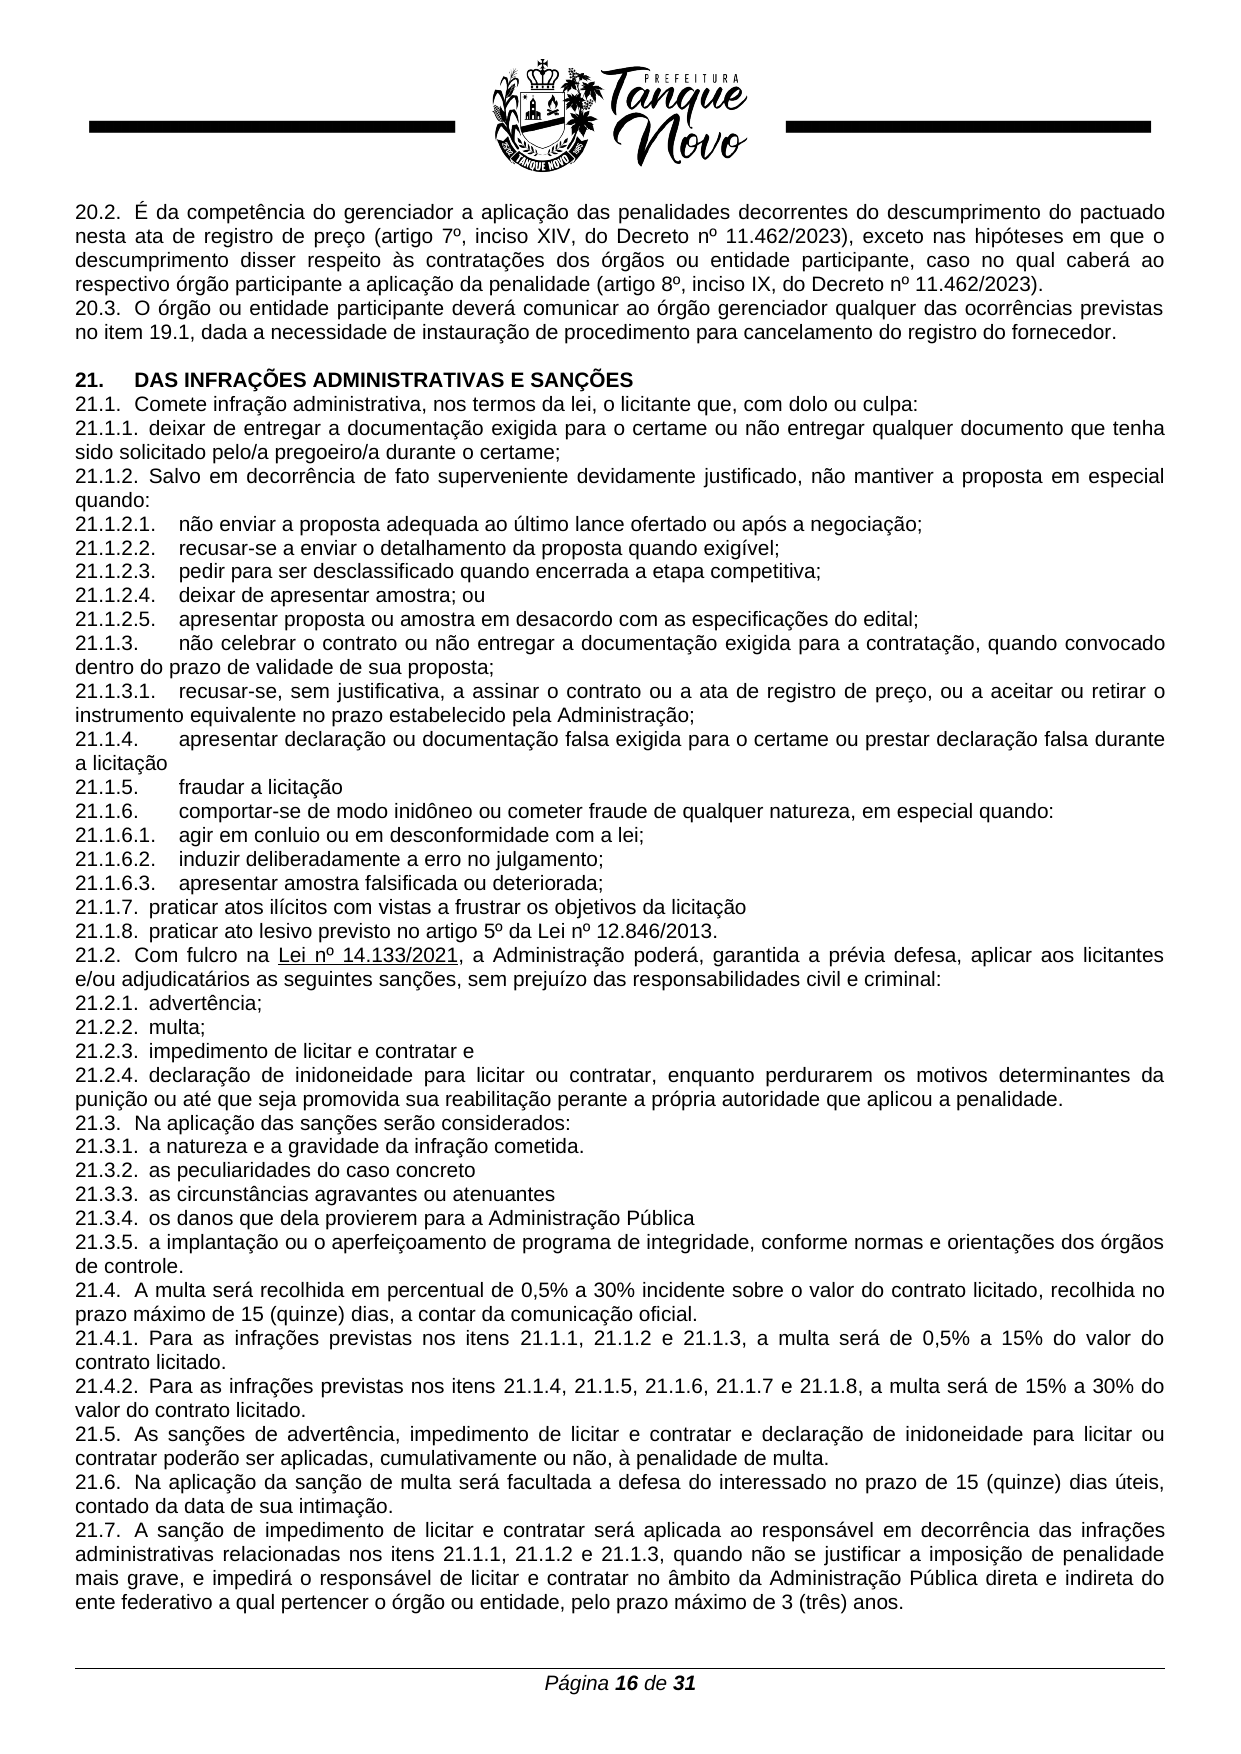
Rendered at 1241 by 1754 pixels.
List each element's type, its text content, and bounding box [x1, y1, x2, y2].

text recusar-se a enviar o detalhamento da proposta quando exigível; [75, 535, 1165, 559]
text apresentar declaração ou documentação falsa exigida para o certame ou prestar declaração falsa durante a licitação [75, 727, 1165, 775]
text induzir deliberadamente a erro no julgamento; [75, 847, 1165, 871]
text Para as infrações previstas nos itens 21.1.1, 21.1.2 e 21.1.3, a multa será de 0,5% a 15% do valor do contrato licitado. [75, 1326, 1165, 1374]
text Com fulcro na Lei nº 14.133/2021, a Administração poderá, garantida a prévia defesa, aplicar aos licitantes e/ou adjudicatários as seguintes sanções, sem prejuízo das responsabilidades civil e criminal: [75, 943, 1165, 991]
text multa; [75, 1014, 1165, 1038]
text Na aplicação das sanções serão considerados: [75, 1110, 1165, 1134]
text agir em conluio ou em desconformidade com a lei; [75, 823, 1165, 847]
text não celebrar o contrato ou não entregar a documentação exigida para a contratação, quando convocado dentro do prazo de validade de sua proposta; [75, 631, 1165, 679]
text Na aplicação da sanção de multa será facultada a defesa do interessado no prazo de 15 (quinze) dias úteis, contado da data de sua intimação. [75, 1470, 1165, 1518]
text pedir para ser desclassificado quando encerrada a etapa competitiva; [75, 559, 1165, 583]
text É da competência do gerenciador a aplicação das penalidades decorrentes do descumprimento do pactuado nesta ata de registro de preço (artigo 7º, inciso XIV, do Decreto nº 11.462/2023), exceto nas hipóteses em que o descumprimento disser respeito às contratações dos órgãos ou entidade participante, caso no qual caberá ao respectivo órgão participante a aplicação da penalidade (artigo 8º, inciso IX, do Decreto nº 11.462/2023). [75, 200, 1165, 296]
text a implantação ou o aperfeiçoamento de programa de integridade, conforme normas e orientações dos órgãos de controle. [75, 1230, 1165, 1278]
text as peculiaridades do caso concreto [75, 1158, 1165, 1182]
text não enviar a proposta adequada ao último lance ofertado ou após a negociação; [75, 511, 1165, 535]
text apresentar proposta ou amostra em desacordo com as especificações do edital; [75, 607, 1165, 631]
text praticar ato lesivo previsto no artigo 5º da Lei nº 12.846/2013. [75, 919, 1165, 943]
text a natureza e a gravidade da infração cometida. [75, 1134, 1165, 1158]
text advertência; [75, 991, 1165, 1014]
text A multa será recolhida em percentual de 0,5% a 30% incidente sobre o valor do contrato licitado, recolhida no prazo máximo de 15 (quinze) dias, a contar da comunicação oficial. [75, 1278, 1165, 1326]
text Salvo em decorrência de fato superveniente devidamente justificado, não mantiver a proposta em especial quando: [75, 463, 1165, 511]
text DAS INFRAÇÕES ADMINISTRATIVAS E SANÇÕES [75, 368, 1165, 392]
text comportar-se de modo inidôneo ou cometer fraude de qualquer natureza, em especial quando: [75, 799, 1165, 823]
text deixar de apresentar amostra; ou [75, 583, 1165, 607]
text apresentar amostra falsificada ou deteriorada; [75, 871, 1165, 895]
text os danos que dela provierem para a Administração Pública [75, 1206, 1165, 1230]
text declaração de inidoneidade para licitar ou contratar, enquanto perdurarem os motivos determinantes da punição ou até que seja promovida sua reabilitação perante a própria autoridade que aplicou a penalidade. [75, 1062, 1165, 1110]
text A sanção de impedimento de licitar e contratar será aplicada ao responsável em decorrência das infrações administrativas relacionadas nos itens 21.1.1, 21.1.2 e 21.1.3, quando não se justificar a imposição de penalidade mais grave, e impedirá o responsável de licitar e contratar no âmbito da Administração Pública direta e indireta do ente federativo a qual pertencer o órgão ou entidade, pelo prazo máximo de 3 (três) anos. [75, 1518, 1165, 1613]
text fraudar a licitação [75, 775, 1165, 799]
text O órgão ou entidade participante deverá comunicar ao órgão gerenciador qualquer das ocorrências previstas no item 19.1, dada a necessidade de instauração de procedimento para cancelamento do registro do fornecedor. [75, 296, 1165, 344]
text Para as infrações previstas nos itens 21.1.4, 21.1.5, 21.1.6, 21.1.7 e 21.1.8, a multa será de 15% a 30% do valor do contrato licitado. [75, 1374, 1165, 1422]
text as circunstâncias agravantes ou atenuantes [75, 1182, 1165, 1206]
text deixar de entregar a documentação exigida para o certame ou não entregar qualquer documento que tenha sido solicitado pelo/a pregoeiro/a durante o certame; [75, 416, 1165, 463]
text As sanções de advertência, impedimento de licitar e contratar e declaração de inidoneidade para licitar ou contratar poderão ser aplicadas, cumulativamente ou não, à penalidade de multa. [75, 1422, 1165, 1470]
text impedimento de licitar e contratar e [75, 1038, 1165, 1062]
text Comete infração administrativa, nos termos da lei, o licitante que, com dolo ou culpa: [75, 392, 1165, 416]
text recusar-se, sem justificativa, a assinar o contrato ou a ata de registro de preço, ou a aceitar ou retirar o instrumento equivalente no prazo estabelecido pela Administração; [75, 679, 1165, 727]
text praticar atos ilícitos com vistas a frustrar os objetivos da licitação [75, 895, 1165, 919]
